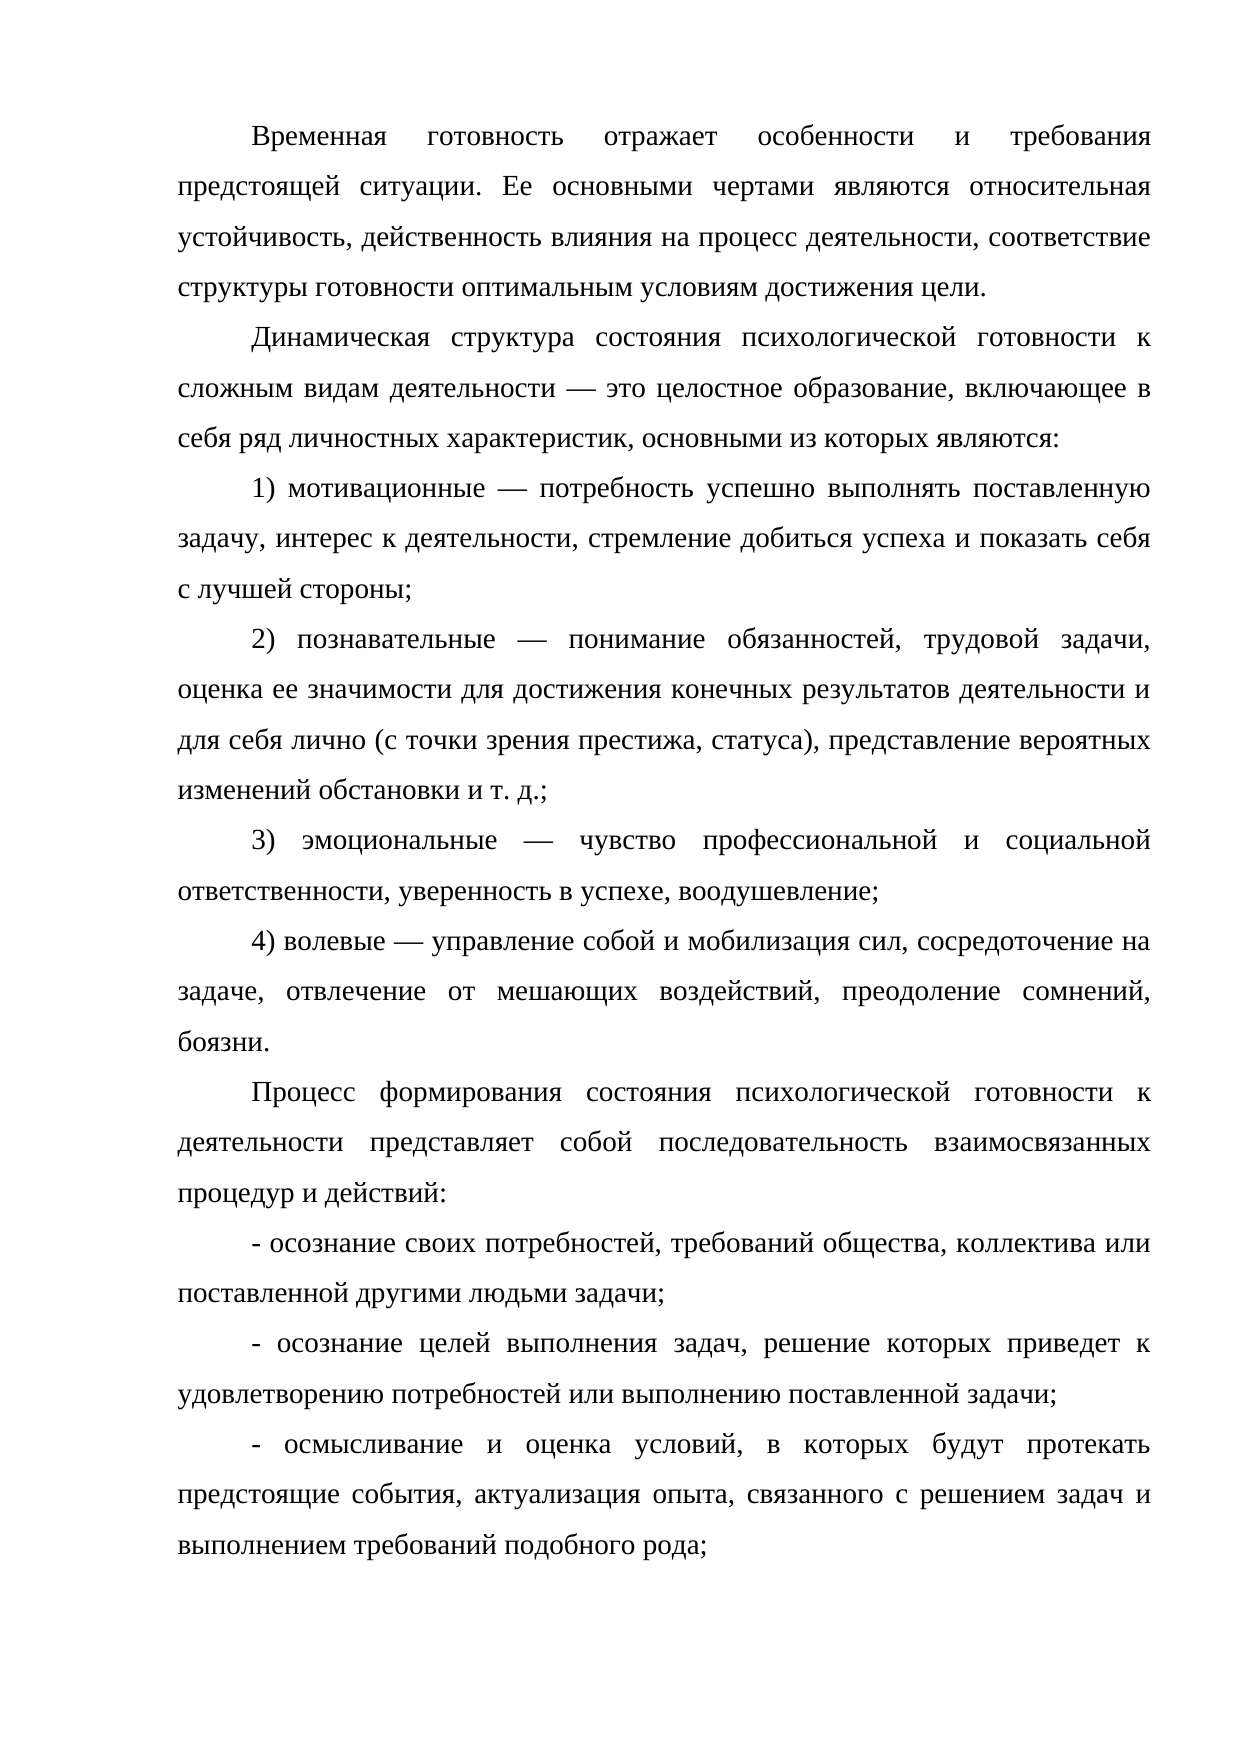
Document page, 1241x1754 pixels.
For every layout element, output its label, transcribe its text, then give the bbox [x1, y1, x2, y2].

text - осознание своих потребностей, требований общества, коллектива или поставленной другими людьми задачи; [177, 1225, 1152, 1309]
text 3) эмоциональные — чувство профессиональной и социальной ответственности, уверенность в успехе, воодушевление; [177, 822, 1152, 906]
text 1) мотивационные — потребность успешно выполнять поставленную задачу, интерес к деятельности, стремление добиться успеха и показать себя с лучшей стороны; [177, 470, 1152, 604]
text - осмысливание и оценка условий, в которых будут протекать предстоящие события, актуализация опыта, связанного с решением задач и выполнением требований подобного рода; [177, 1426, 1152, 1560]
text 4) волевые — управление собой и мобилизация сил, сосредоточение на задаче, отвлечение от мешающих воздействий, преодоление сомнений, боязни. [177, 923, 1152, 1057]
text Динамическая структура состояния психологической готовности к сложным видам деятельности — это целостное образование, включающее в себя ряд личностных характеристик, основными из которых являются: [177, 319, 1152, 453]
text 2) познавательные — понимание обязанностей, трудовой задачи, оценка ее значимости для достижения конечных результатов деятельности и для себя лично (с точки зрения престижа, статуса), представление вероятных изменений обстановки и т. д.; [177, 621, 1152, 806]
text Временная готовность отражает особенности и требования предстоящей ситуации. Ее основными чертами являются относительная устойчивость, действенность влияния на процесс деятельности, соответствие структуры готовности оптимальным условиям достижения цели. [177, 118, 1152, 303]
text Процесс формирования состояния психологической готовности к деятельности представляет собой последовательность взаимосвязанных процедур и действий: [177, 1074, 1152, 1208]
text - осознание целей выполнения задач, решение которых приведет к удовлетворению потребностей или выполнению поставленной задачи; [177, 1326, 1152, 1409]
